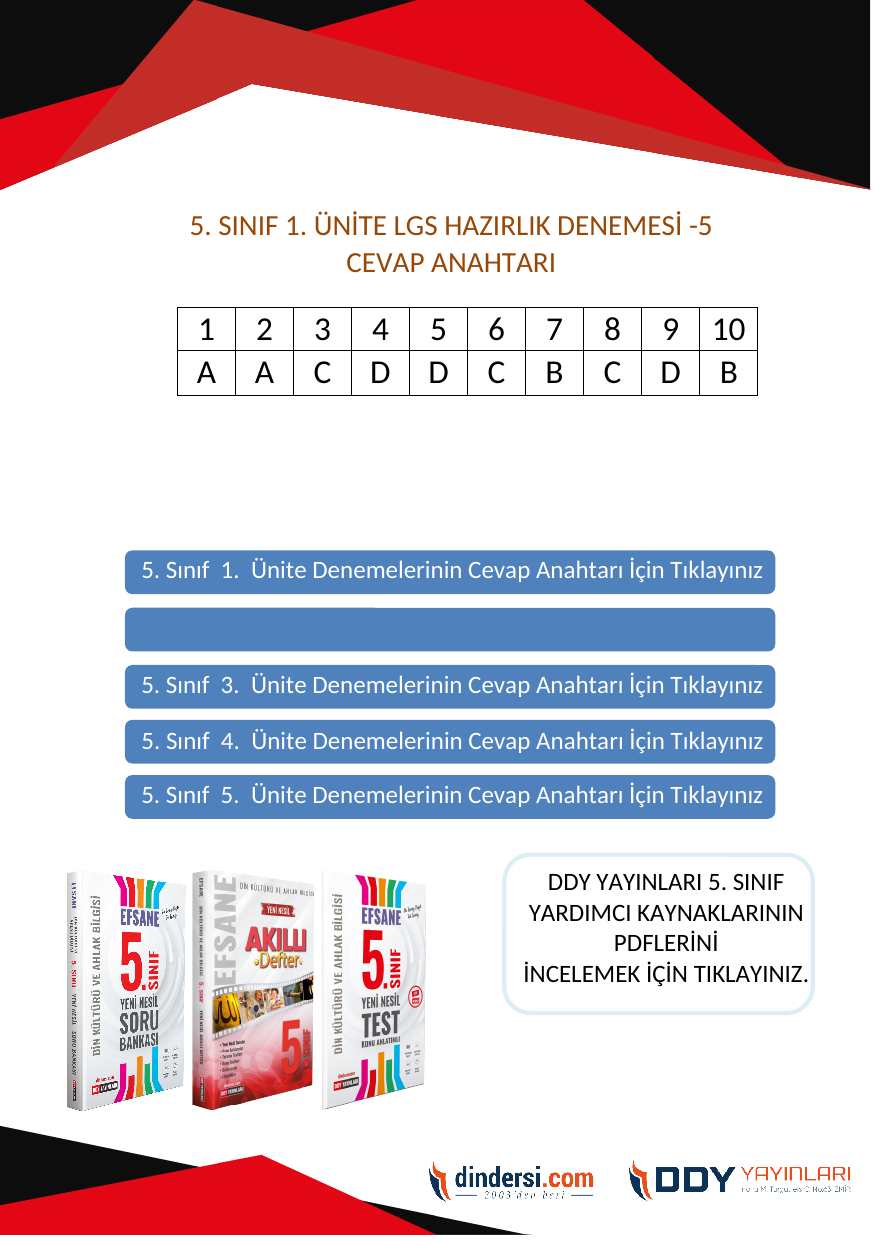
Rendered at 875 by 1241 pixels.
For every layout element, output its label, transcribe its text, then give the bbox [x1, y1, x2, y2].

table_header 5 [410, 308, 467, 350]
table_header 6 [468, 308, 525, 350]
table_cell A [236, 351, 293, 395]
table_cell D [410, 351, 467, 395]
table_cell C [584, 351, 641, 395]
table_header 7 [526, 308, 583, 350]
table_cell C [294, 351, 351, 395]
table_cell D [642, 351, 699, 395]
table_header 2 [236, 308, 293, 350]
picture [0, 0, 871, 1235]
table_cell A [178, 351, 235, 395]
table_header 8 [584, 308, 641, 350]
table_header 3 [294, 308, 351, 350]
table_cell D [352, 351, 409, 395]
table_header 4 [352, 308, 409, 350]
table_header 9 [642, 308, 699, 350]
table_cell B [526, 351, 583, 395]
table_header 1 [178, 308, 235, 350]
table_cell B [700, 351, 757, 395]
table_header 10 [700, 308, 757, 350]
table_cell C [468, 351, 525, 395]
